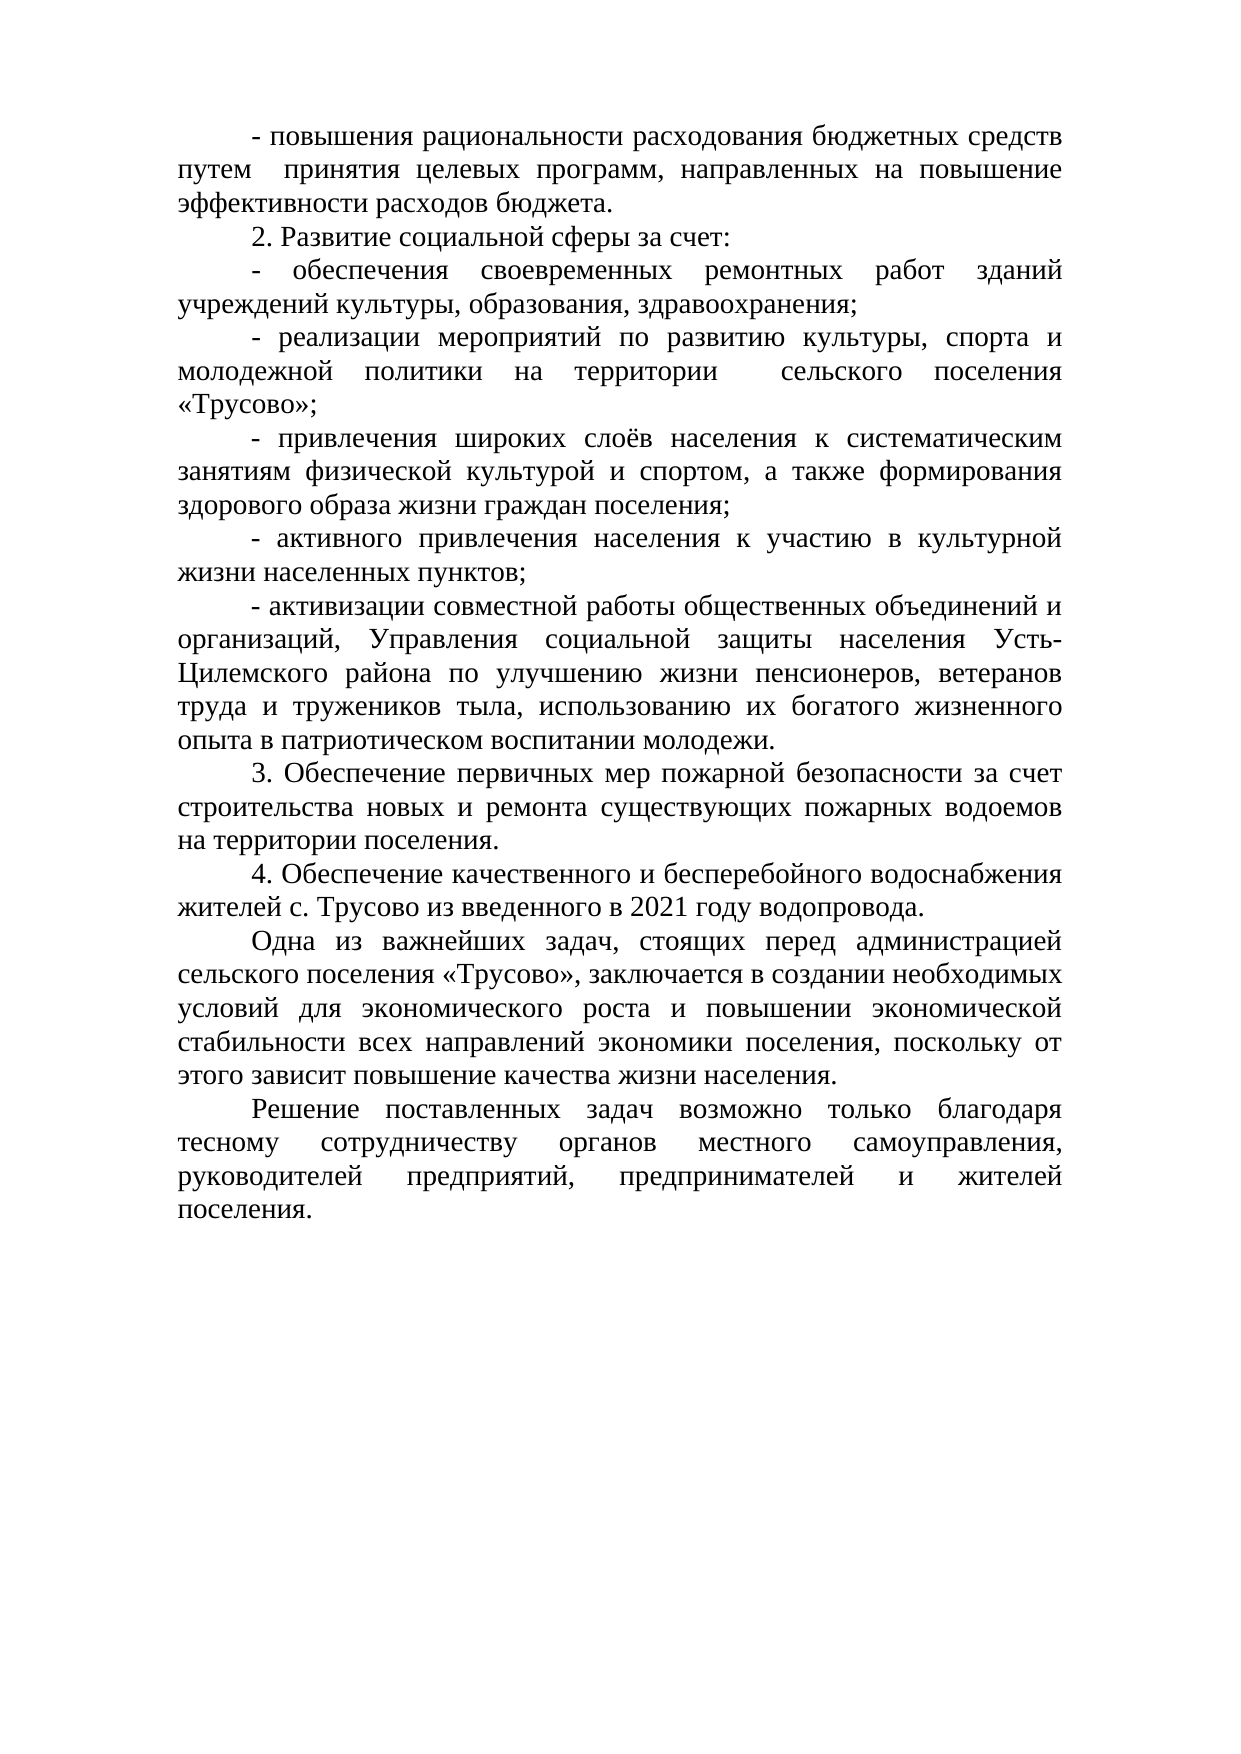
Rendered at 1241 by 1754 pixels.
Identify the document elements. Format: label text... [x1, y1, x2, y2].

text - привлечения широких слоёв населения к систематическим занятиям физической культурой и спортом, а также формирования здорового образа жизни граждан поселения; [177, 420, 1063, 521]
text - повышения рациональности расходования бюджетных средств путем принятия целевых программ, направленных на повышение эффективности расходов бюджета. [177, 118, 1063, 219]
text Одна из важнейших задач, стоящих перед администрацией сельского поселения «Трусово», заключается в создании необходимых условий для экономического роста и повышении экономической стабильности всех направлений экономики поселения, поскольку от этого зависит повышение качества жизни населения. [177, 923, 1063, 1091]
text - активного привлечения населения к участию в культурной жизни населенных пунктов; [177, 521, 1063, 588]
text 2. Развитие социальной сферы за счет: [177, 219, 1063, 252]
text 4. Обеспечение качественного и бесперебойного водоснабжения жителей с. Трусово из введенного в 2021 году водопровода. [177, 856, 1063, 923]
text - обеспечения своевременных ремонтных работ зданий учреждений культуры, образования, здравоохранения; [177, 252, 1063, 319]
text 3. Обеспечение первичных мер пожарной безопасности за счет строительства новых и ремонта существующих пожарных водоемов на территории поселения. [177, 755, 1063, 856]
text - реализации мероприятий по развитию культуры, спорта и молодежной политики на территории сельского поселения «Трусово»; [177, 319, 1063, 420]
text Решение поставленных задач возможно только благодаря тесному сотрудничеству органов местного самоуправления, руководителей предприятий, предпринимателей и жителей поселения. [177, 1091, 1063, 1225]
text - активизации совместной работы общественных объединений и организаций, Управления социальной защиты населения Усть-Цилемского района по улучшению жизни пенсионеров, ветеранов труда и тружеников тыла, использованию их богатого жизненного опыта в патриотическом воспитании молодежи. [177, 588, 1063, 755]
